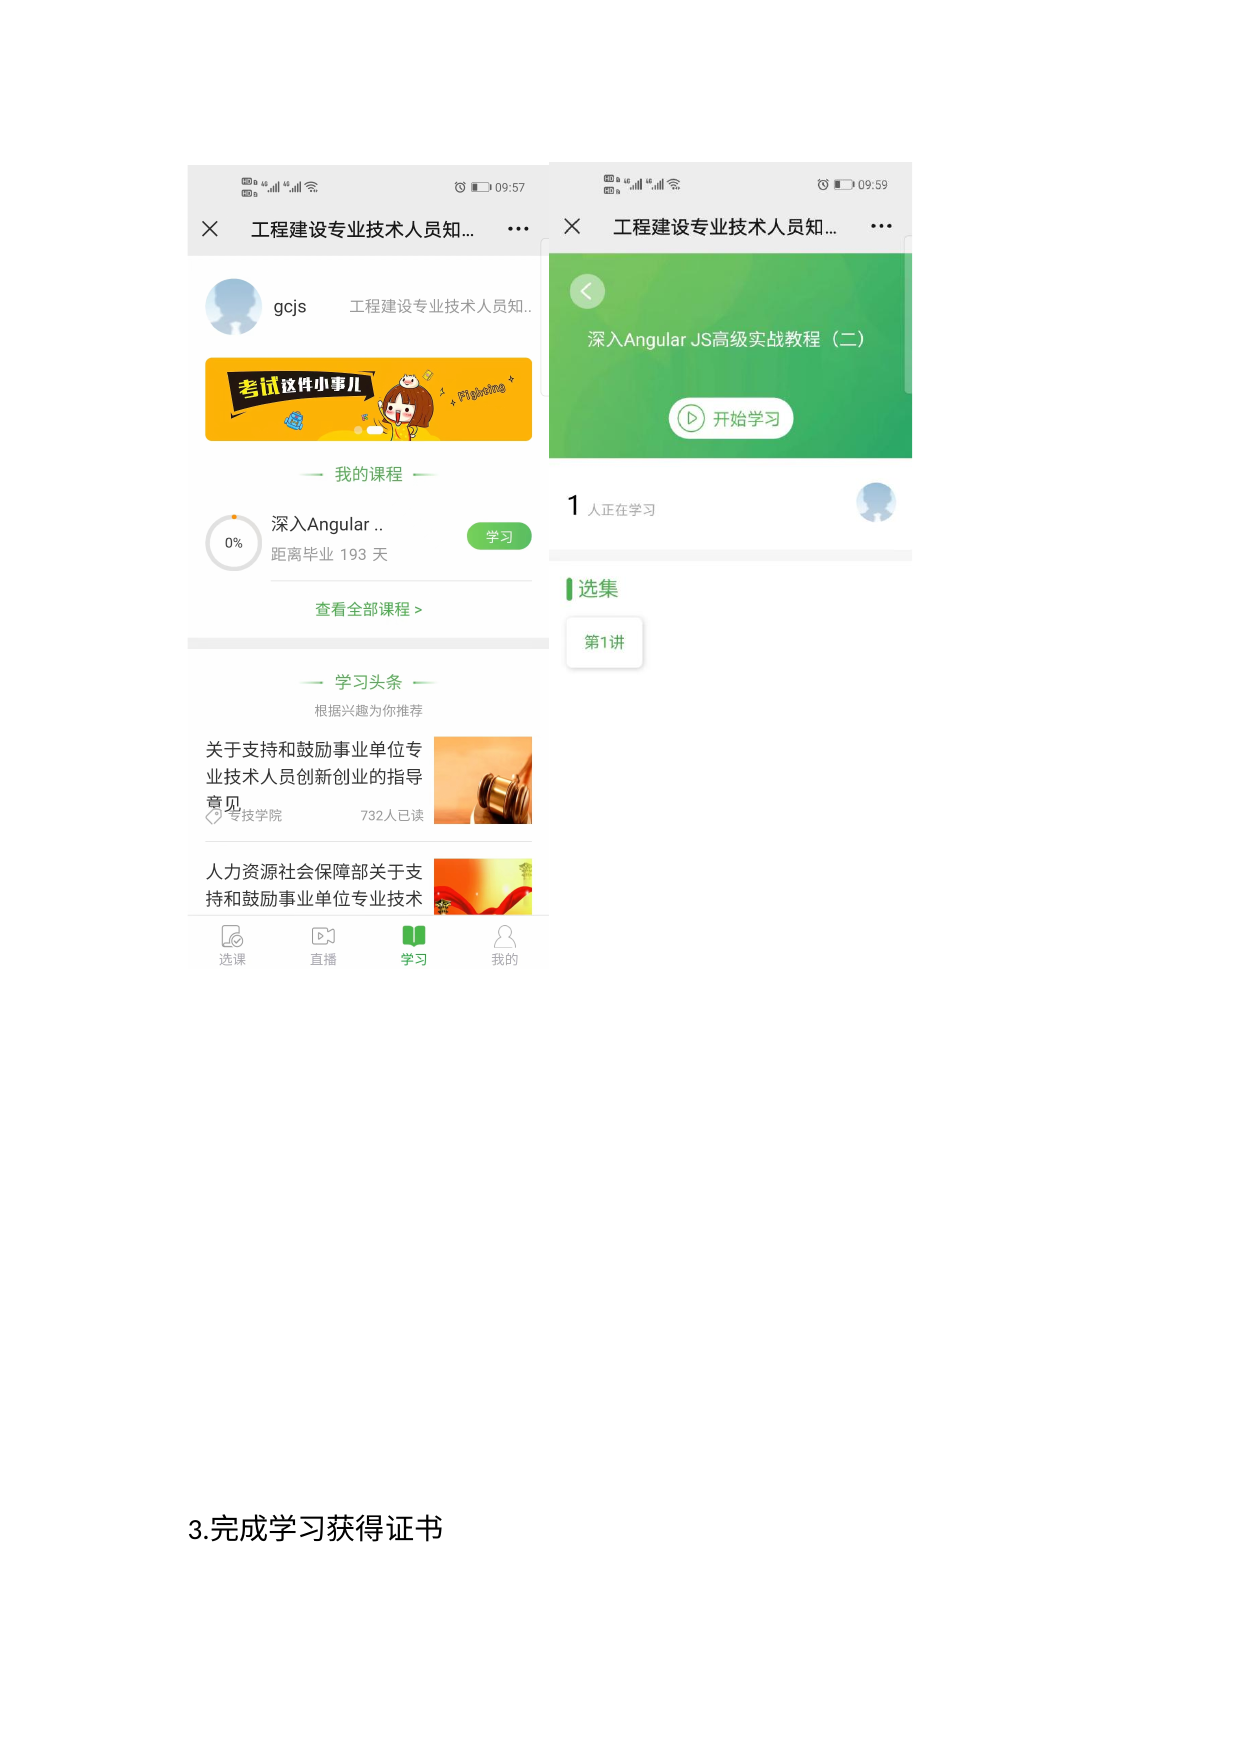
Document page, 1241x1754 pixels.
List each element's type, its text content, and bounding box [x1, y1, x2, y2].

list 3.完成学习获得证书 [187, 1494, 1053, 1559]
picture [187, 162, 913, 969]
